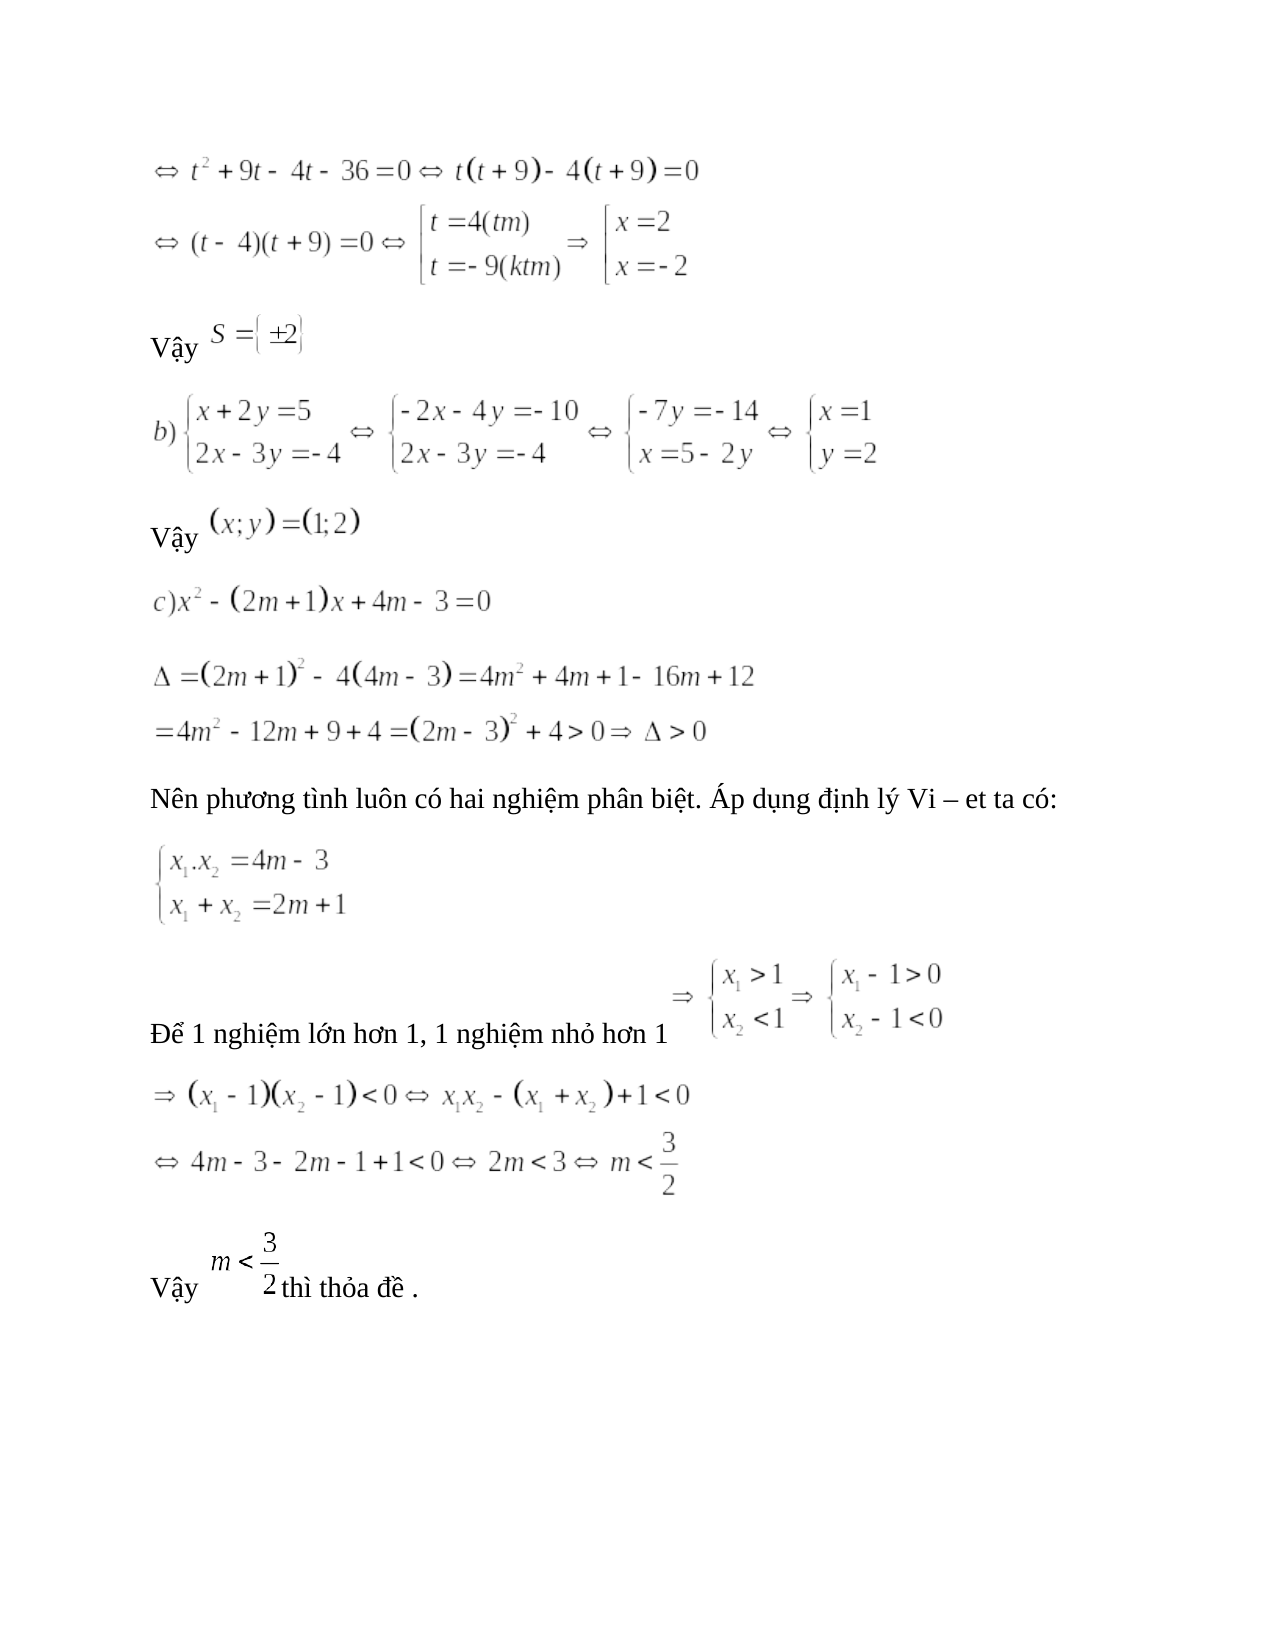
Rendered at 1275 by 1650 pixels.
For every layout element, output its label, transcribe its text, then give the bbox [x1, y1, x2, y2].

text Vậy [150, 314, 1181, 364]
text Để 1 nghiệm lớn hơn 1, 1 nghiệm nhỏ hơn 1 [150, 955, 1181, 1050]
text Nên phương tình luôn có hai nghiệm phân biệt. Áp dụng định lý Vi – et ta có: [150, 781, 1181, 815]
text Vậy [150, 504, 1181, 554]
text Vậy thì thỏa đề . [150, 1224, 1181, 1304]
